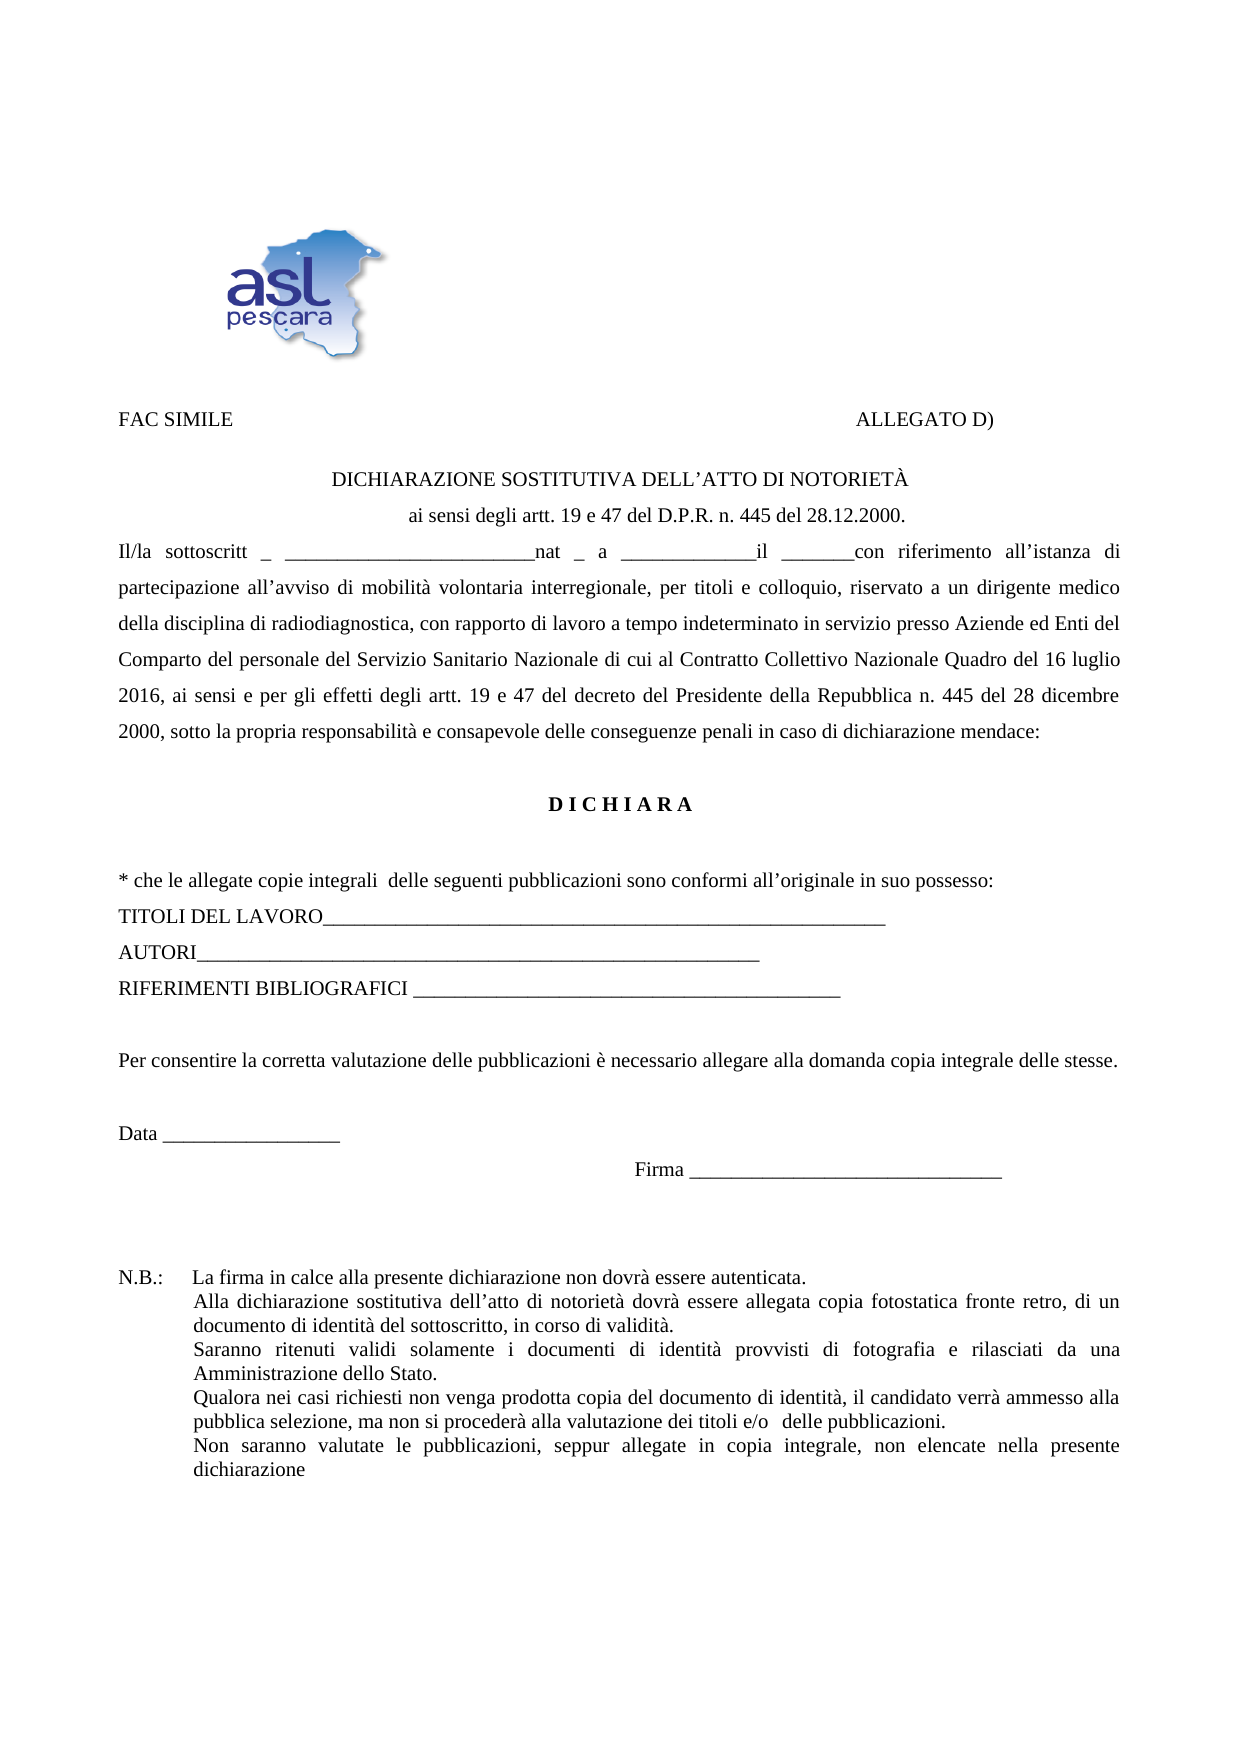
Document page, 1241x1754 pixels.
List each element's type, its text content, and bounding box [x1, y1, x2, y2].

picture [227, 225, 393, 365]
text FAC SIMILE ALLEGATO D) [118, 407, 1122, 431]
text AUTORI______________________________________________________ [118, 940, 1122, 964]
text Qualora nei casi richiesti non venga prodotta copia del documento di identità, il candidato verrà ammesso alla pubblica selezione, ma non si procederà alla valutazione dei titoli e/o delle pubblicazioni. [118, 1385, 1122, 1433]
text Data _________________ [118, 1121, 1122, 1144]
text DICHIARAZIONE SOSTITUTIVA DELL’ATTO DI NOTORIETÀ [118, 467, 1122, 491]
text TITOLI DEL LAVORO______________________________________________________ [118, 904, 1122, 928]
text ai sensi degli artt. 19 e 47 del D.P.R. n. 445 del 28.12.2000. [118, 503, 1122, 527]
text Saranno ritenuti validi solamente i documenti di identità provvisti di fotografia e rilasciati da una Amministrazione dello Stato. [118, 1337, 1122, 1385]
text * che le allegate copie integrali delle seguenti pubblicazioni sono conformi all’originale in suo possesso: [118, 868, 1122, 892]
text Non saranno valutate le pubblicazioni, seppur allegate in copia integrale, non elencate nella presente dichiarazione [118, 1433, 1122, 1481]
text N.B.: La firma in calce alla presente dichiarazione non dovrà essere autenticata. [118, 1265, 1122, 1289]
text Alla dichiarazione sostitutiva dell’atto di notorietà dovrà essere allegata copia fotostatica fronte retro, di un documento di identità del sottoscritto, in corso di validità. [118, 1289, 1122, 1337]
text RIFERIMENTI BIBLIOGRAFICI _________________________________________ [118, 976, 1122, 1000]
text Il/la sottoscritt _ ________________________nat _ a _____________il _______con riferimento all’istanza di partecipazione all’avviso di mobilità volontaria interregionale, per titoli e colloquio, riservato a un dirigente medico della disciplina di radiodiagnostica, con rapporto di lavoro a tempo indeterminato in servizio presso Aziende ed Enti del Comparto del personale del Servizio Sanitario Nazionale di cui al Contratto Collettivo Nazionale Quadro del 16 luglio 2016, ai sensi e per gli effetti degli artt. 19 e 47 del decreto del Presidente della Repubblica n. 445 del 28 dicembre 2000, sotto la propria responsabilità e consapevole delle conseguenze penali in caso di dichiarazione mendace: [118, 539, 1122, 743]
text Firma ______________________________ [118, 1157, 1122, 1181]
text D I C H I A R A [118, 791, 1122, 816]
text Per consentire la corretta valutazione delle pubblicazioni è necessario allegare alla domanda copia integrale delle stesse. [118, 1048, 1122, 1072]
